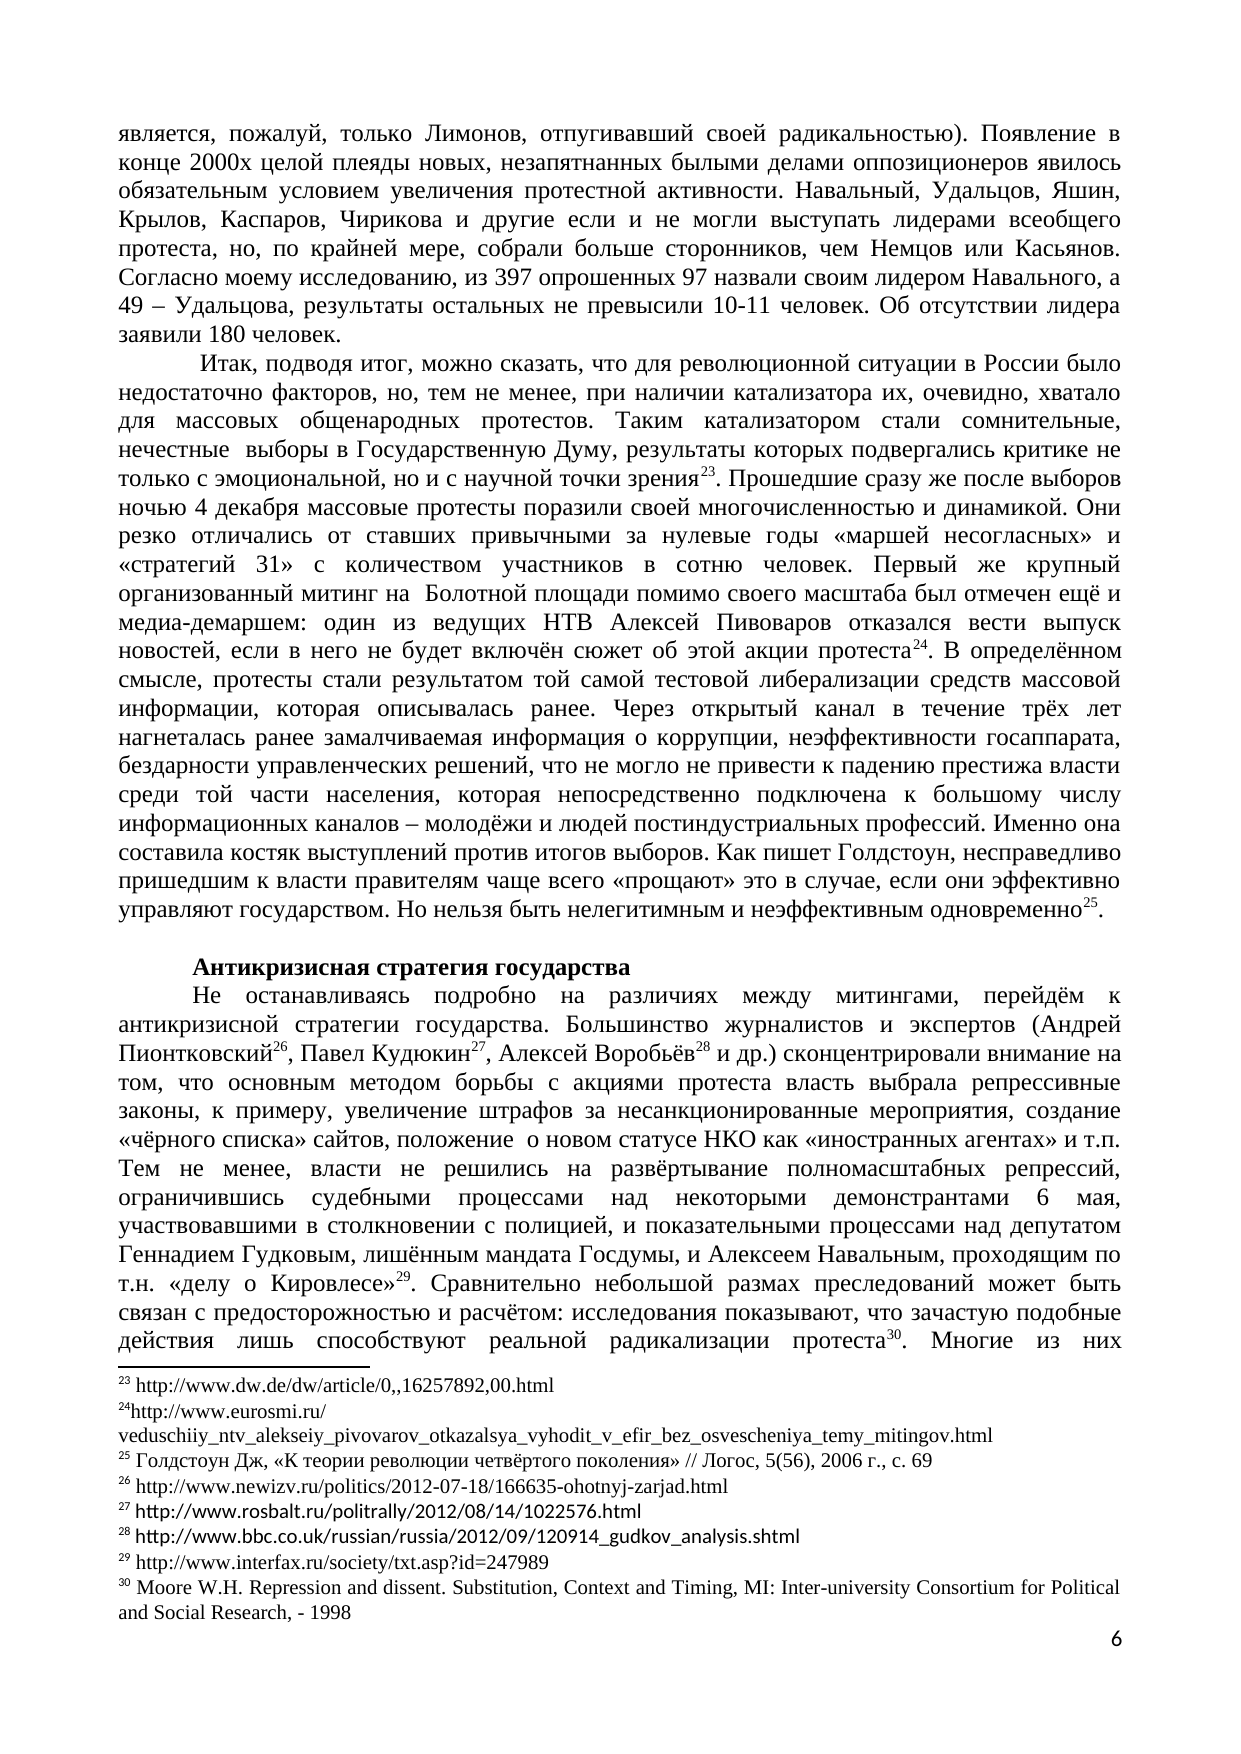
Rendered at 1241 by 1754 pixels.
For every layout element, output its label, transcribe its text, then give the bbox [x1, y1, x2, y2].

text Итак, подводя итог, можно сказать, что для революционной ситуации в России было недостаточно факторов, но, тем не менее, при наличии катализатора их, очевидно, хватало для массовых общенародных протестов. Таким катализатором стали сомнительные, нечестные выборы в Государственную Думу, результаты которых подвергались критике не только с эмоциональной, но и с научной точки зрения. Прошедшие сразу же после выборов ночью 4 декабря массовые протесты поразили своей многочисленностью и динамикой. Они резко отличались от ставших привычными за нулевые годы «маршей несогласных» и «стратегий 31» с количеством участников в сотню человек. Первый же крупный организованный митинг на Болотной площади помимо своего масштаба был отмечен ещё и медиа-демаршем: один из ведущих НТВ Алексей Пивоваров отказался вести выпуск новостей, если в него не будет включён сюжет об этой акции протеста. В определённом смысле, протесты стали результатом той самой тестовой либерализации средств массовой информации, которая описывалась ранее. Через открытый канал в течение трёх лет нагнеталась ранее замалчиваемая информация о коррупции, неэффективности госаппарата, бездарности управленческих решений, что не могло не привести к падению престижа власти среди той части населения, которая непосредственно подключена к большому числу информационных каналов – молодёжи и людей постиндустриальных профессий. Именно она составила костяк выступлений против итогов выборов. Как пишет Голдстоун, несправедливо пришедшим к власти правителям чаще всего «прощают» это в случае, если они эффективно управляют государством. Но нельзя быть нелегитимным и неэффективным одновременно. [118, 348, 1122, 923]
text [118, 981, 1122, 1354]
text Антикризисная стратегия государства [118, 952, 1122, 981]
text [118, 118, 1122, 348]
